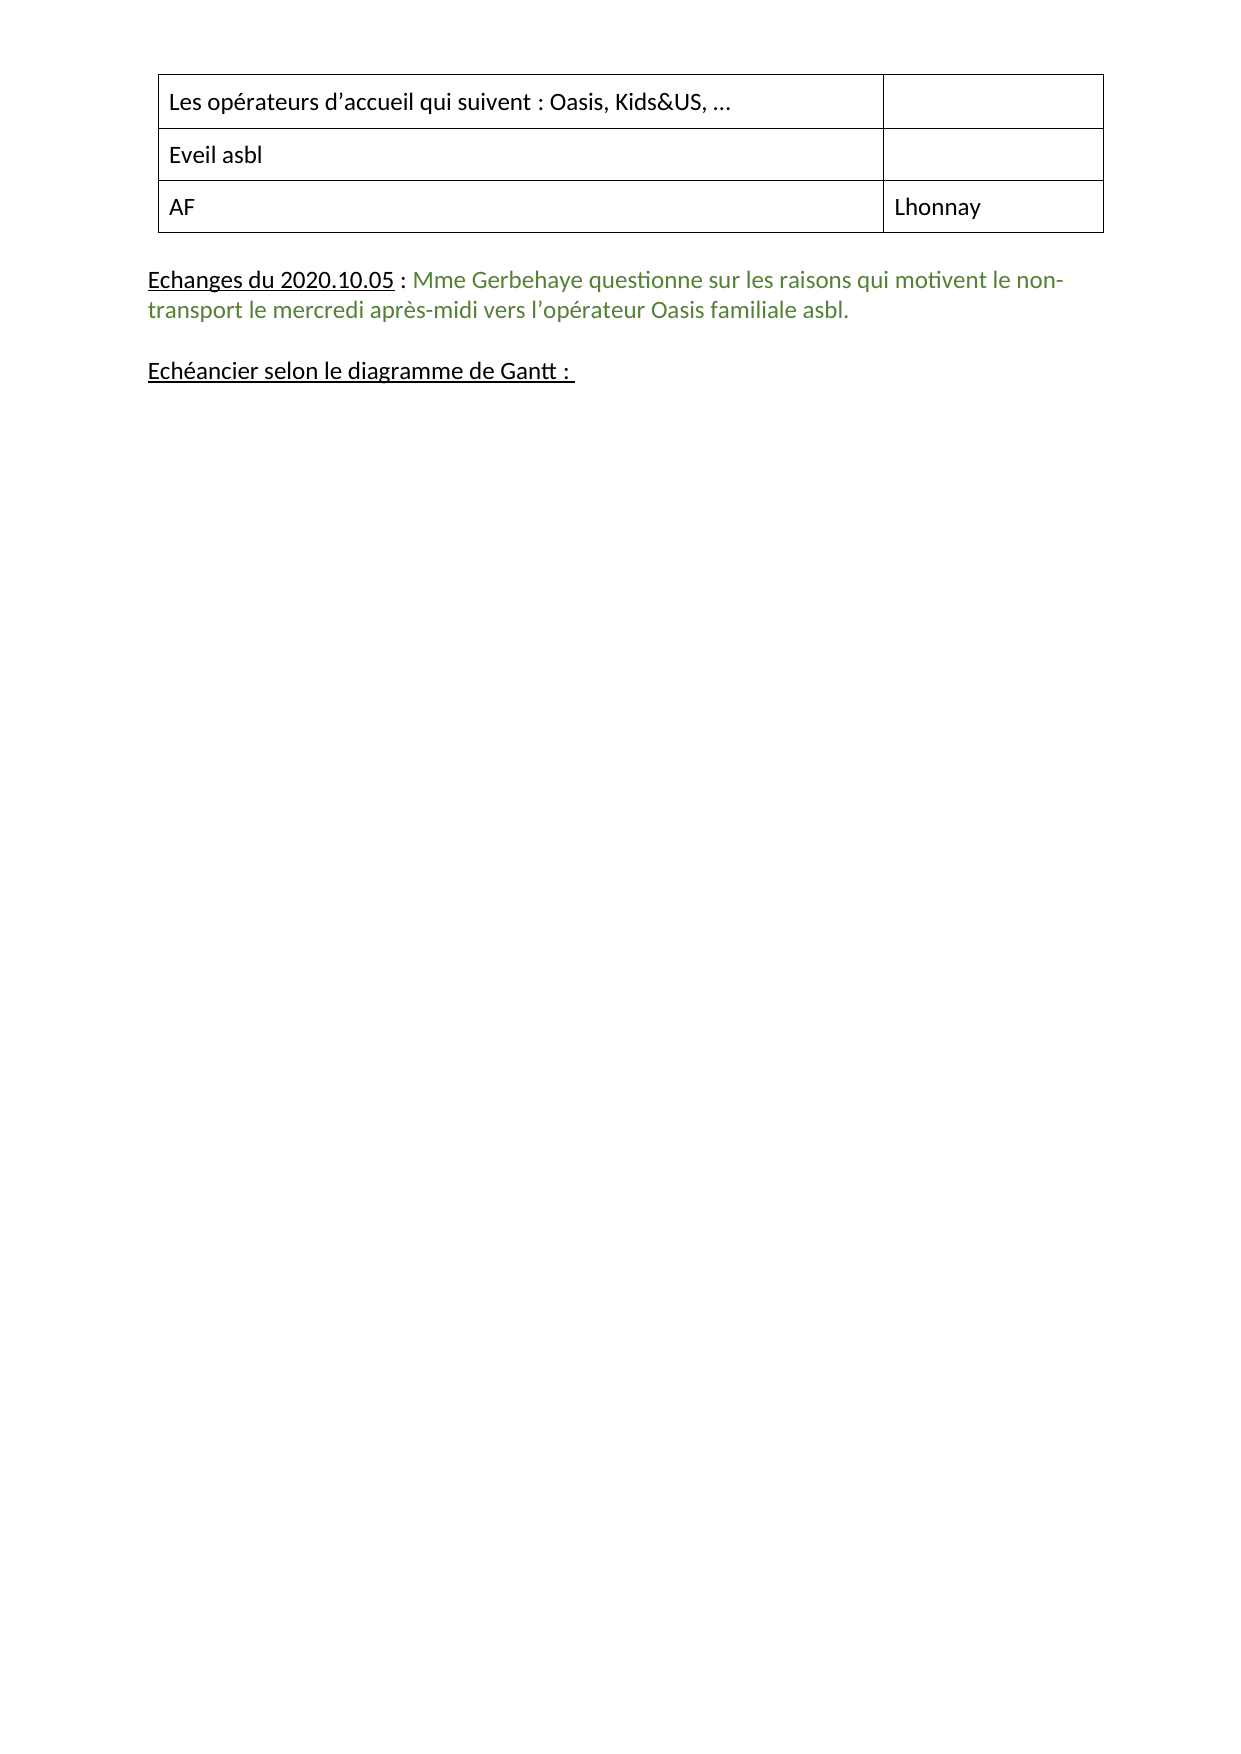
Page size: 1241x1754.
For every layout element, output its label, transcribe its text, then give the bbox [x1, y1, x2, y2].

subtitle Echéancier selon le diagramme de Gantt : [148, 355, 1093, 386]
table_cell Les opérateurs d’accueil qui suivent : Oasis, Kids&US, … [159, 75, 883, 127]
table_cell [884, 75, 1103, 127]
table_cell [884, 129, 1103, 180]
table_cell AF [159, 181, 883, 232]
table_cell Lhonnay [884, 181, 1103, 232]
subtitle Echanges du 2020.10.05 : Mme Gerbehaye questionne sur les raisons qui motivent le non-transport le mercredi après-midi vers l’opérateur Oasis familiale asbl. [148, 264, 1093, 325]
table_cell Eveil asbl [159, 129, 883, 180]
